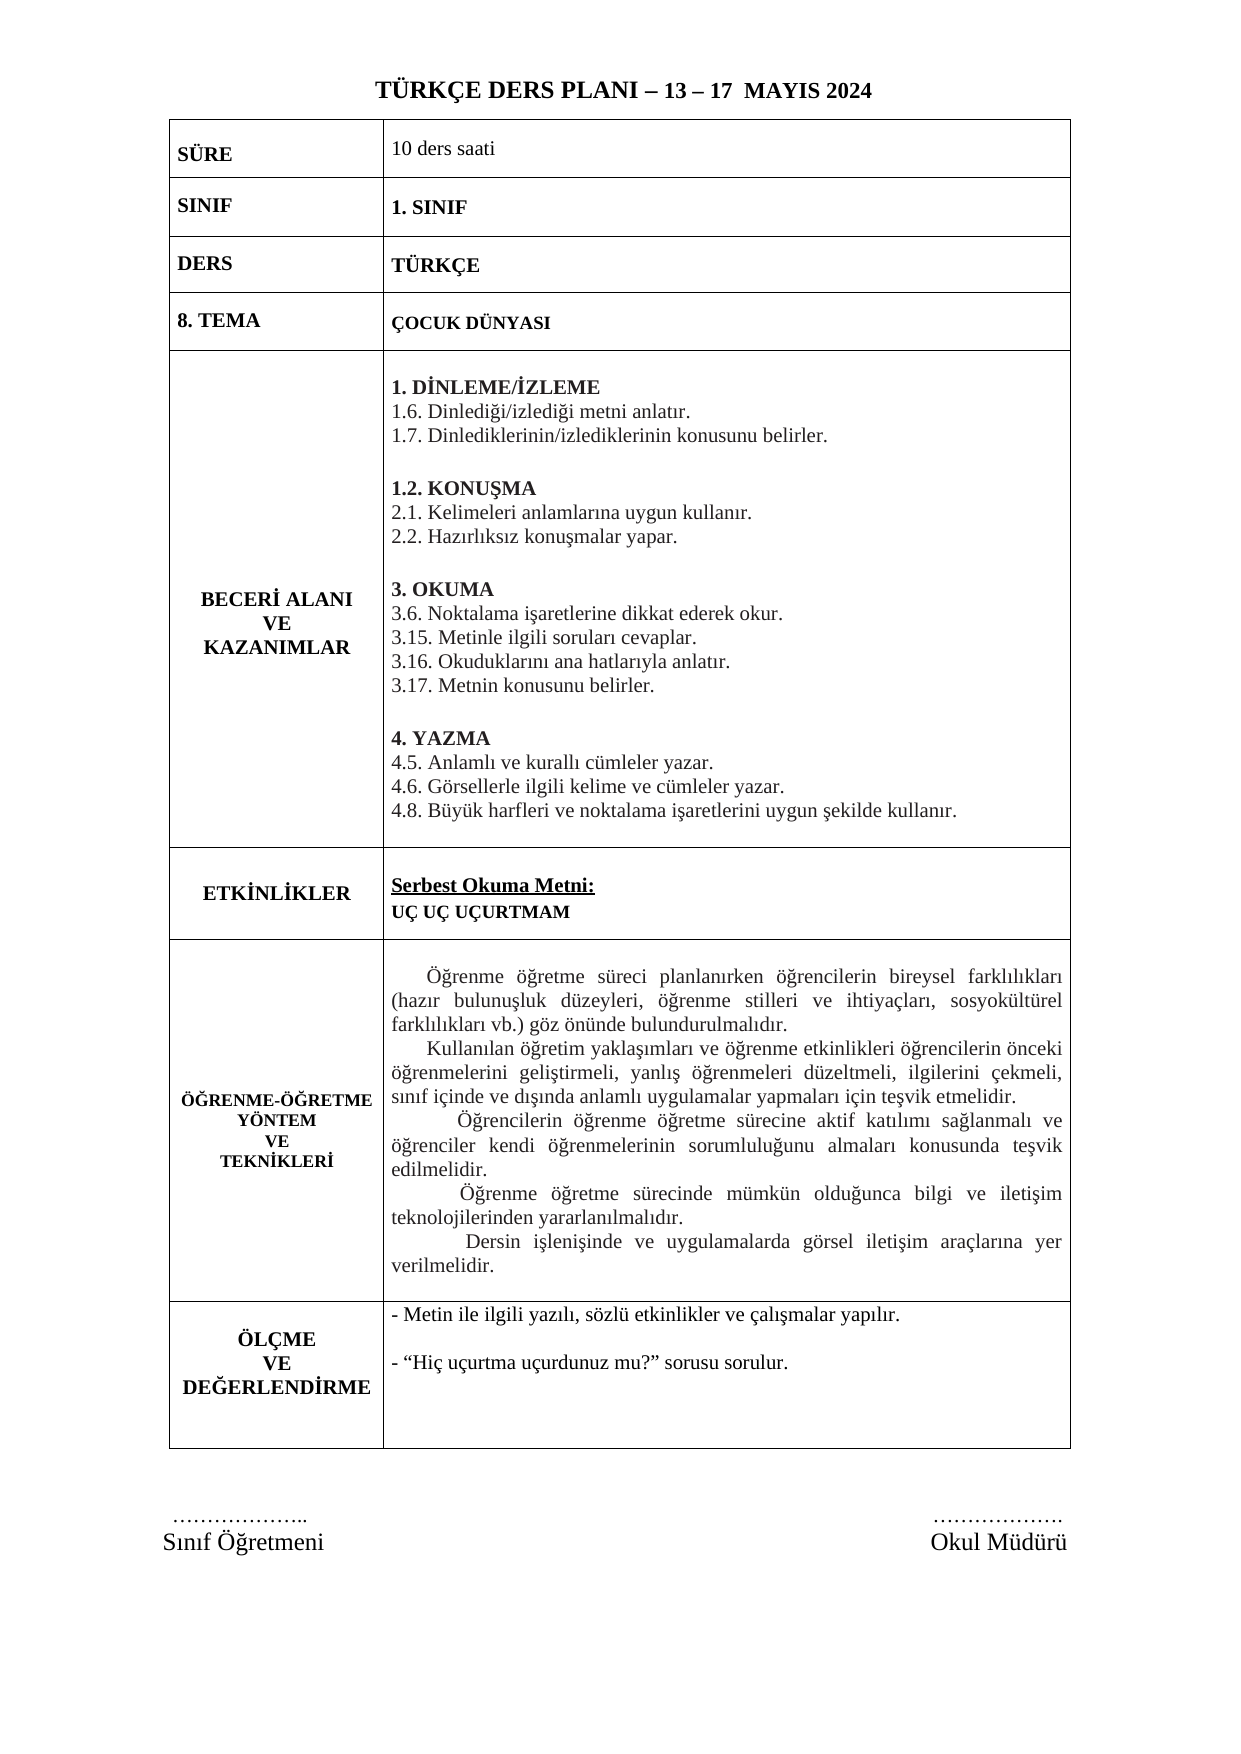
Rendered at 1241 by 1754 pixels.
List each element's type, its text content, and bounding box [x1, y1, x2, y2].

table_cell ÖLÇME VE DEĞERLENDİRME [170, 1302, 383, 1447]
table_cell ÖĞRENME-ÖĞRETME YÖNTEM VE TEKNİKLERİ [170, 940, 383, 1301]
table_header SÜRE [170, 120, 383, 177]
table_cell - Metin ile ilgili yazılı, sözlü etkinlikler ve çalışmalar yapılır. - “Hiç uçurtma uçurdunuz mu?” sorusu sorulur. [384, 1302, 1070, 1447]
table_cell DERS [170, 237, 383, 292]
table_cell Öğrenme öğretme süreci planlanırken öğrencilerin bireysel farklılıkları (hazır bulunuşluk düzeyleri, öğrenme stilleri ve ihtiyaçları, sosyokültürel farklılıkları vb.) göz önünde bulundurulmalıdır. Kullanılan öğretim yaklaşımları ve öğrenme etkinlikleri öğrencilerin önceki öğrenmelerini geliştirmeli, yanlış öğrenmeleri düzeltmeli, ilgilerini çekmeli, sınıf içinde ve dışında anlamlı uygulamalar yapmaları için teşvik etmelidir. Öğrencilerin öğrenme öğretme sürecine aktif katılımı sağlanmalı ve öğrenciler kendi öğrenmelerinin sorumluluğunu almaları konusunda teşvik edilmelidir. Öğrenme öğretme sürecinde mümkün olduğunca bilgi ve iletişim teknolojilerinden yararlanılmalıdır. Dersin işlenişinde ve uygulamalarda görsel iletişim araçlarına yer verilmelidir. [384, 940, 1070, 1301]
table_cell 8. TEMA [170, 293, 383, 350]
table_cell ÇOCUK DÜNYASI [384, 293, 1070, 350]
table_cell 1. SINIF [384, 178, 1070, 236]
text Sınıf Öğretmeni Okul Müdürü [75, 1527, 1165, 1556]
table_cell 1. DİNLEME/İZLEME 1.6. Dinlediği/izlediği metni anlatır. 1.7. Dinlediklerinin/izlediklerinin konusunu belirler. 1.2. KONUŞMA 2.1. Kelimeleri anlamlarına uygun kullanır. 2.2. Hazırlıksız konuşmalar yapar. 3. OKUMA 3.6. Noktalama işaretlerine dikkat ederek okur. 3.15. Metinle ilgili soruları cevaplar. 3.16. Okuduklarını ana hatlarıyla anlatır. 3.17. Metnin konusunu belirler. 4. YAZMA 4.5. Anlamlı ve kurallı cümleler yazar. 4.6. Görsellerle ilgili kelime ve cümleler yazar.25 4.8. Büyük harfleri ve noktalama işaretlerini uygun şekilde kullanır. [384, 351, 1070, 847]
table_cell ETKİNLİKLER [170, 848, 383, 939]
table_cell BECERİ ALANI VE KAZANIMLAR [170, 351, 383, 847]
table_header 10 ders saati [384, 120, 1070, 177]
text ……………….. ………………. [94, 1503, 1165, 1527]
text TÜRKÇE DERS PLANI – 13 – 17 MAYIS 2024 [87, 75, 1153, 104]
table_cell TÜRKÇE [384, 237, 1070, 292]
table_cell SINIF [170, 178, 383, 236]
table_cell Serbest Okuma Metni: UÇ UÇ UÇURTMAM [384, 848, 1070, 939]
